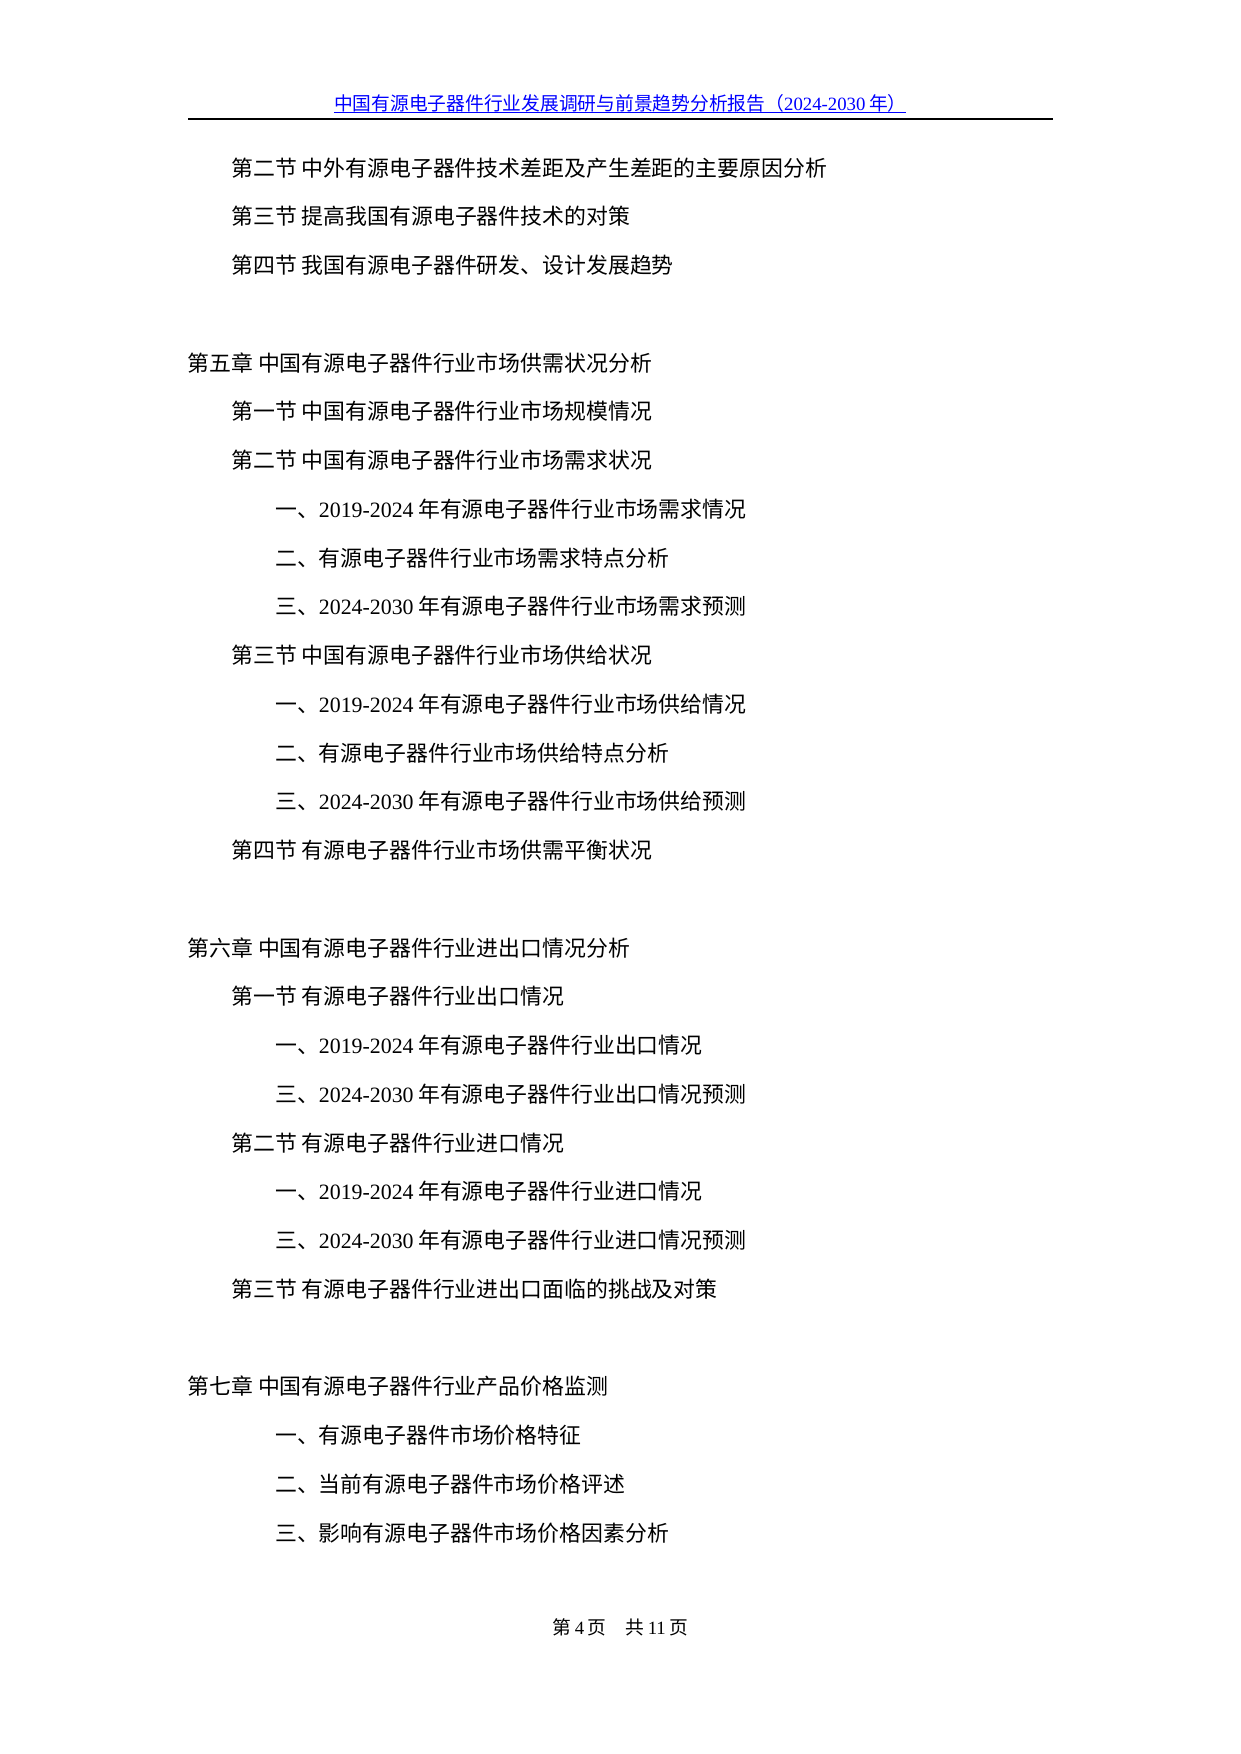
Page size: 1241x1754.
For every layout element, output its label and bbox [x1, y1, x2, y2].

text [187, 150, 1053, 1548]
